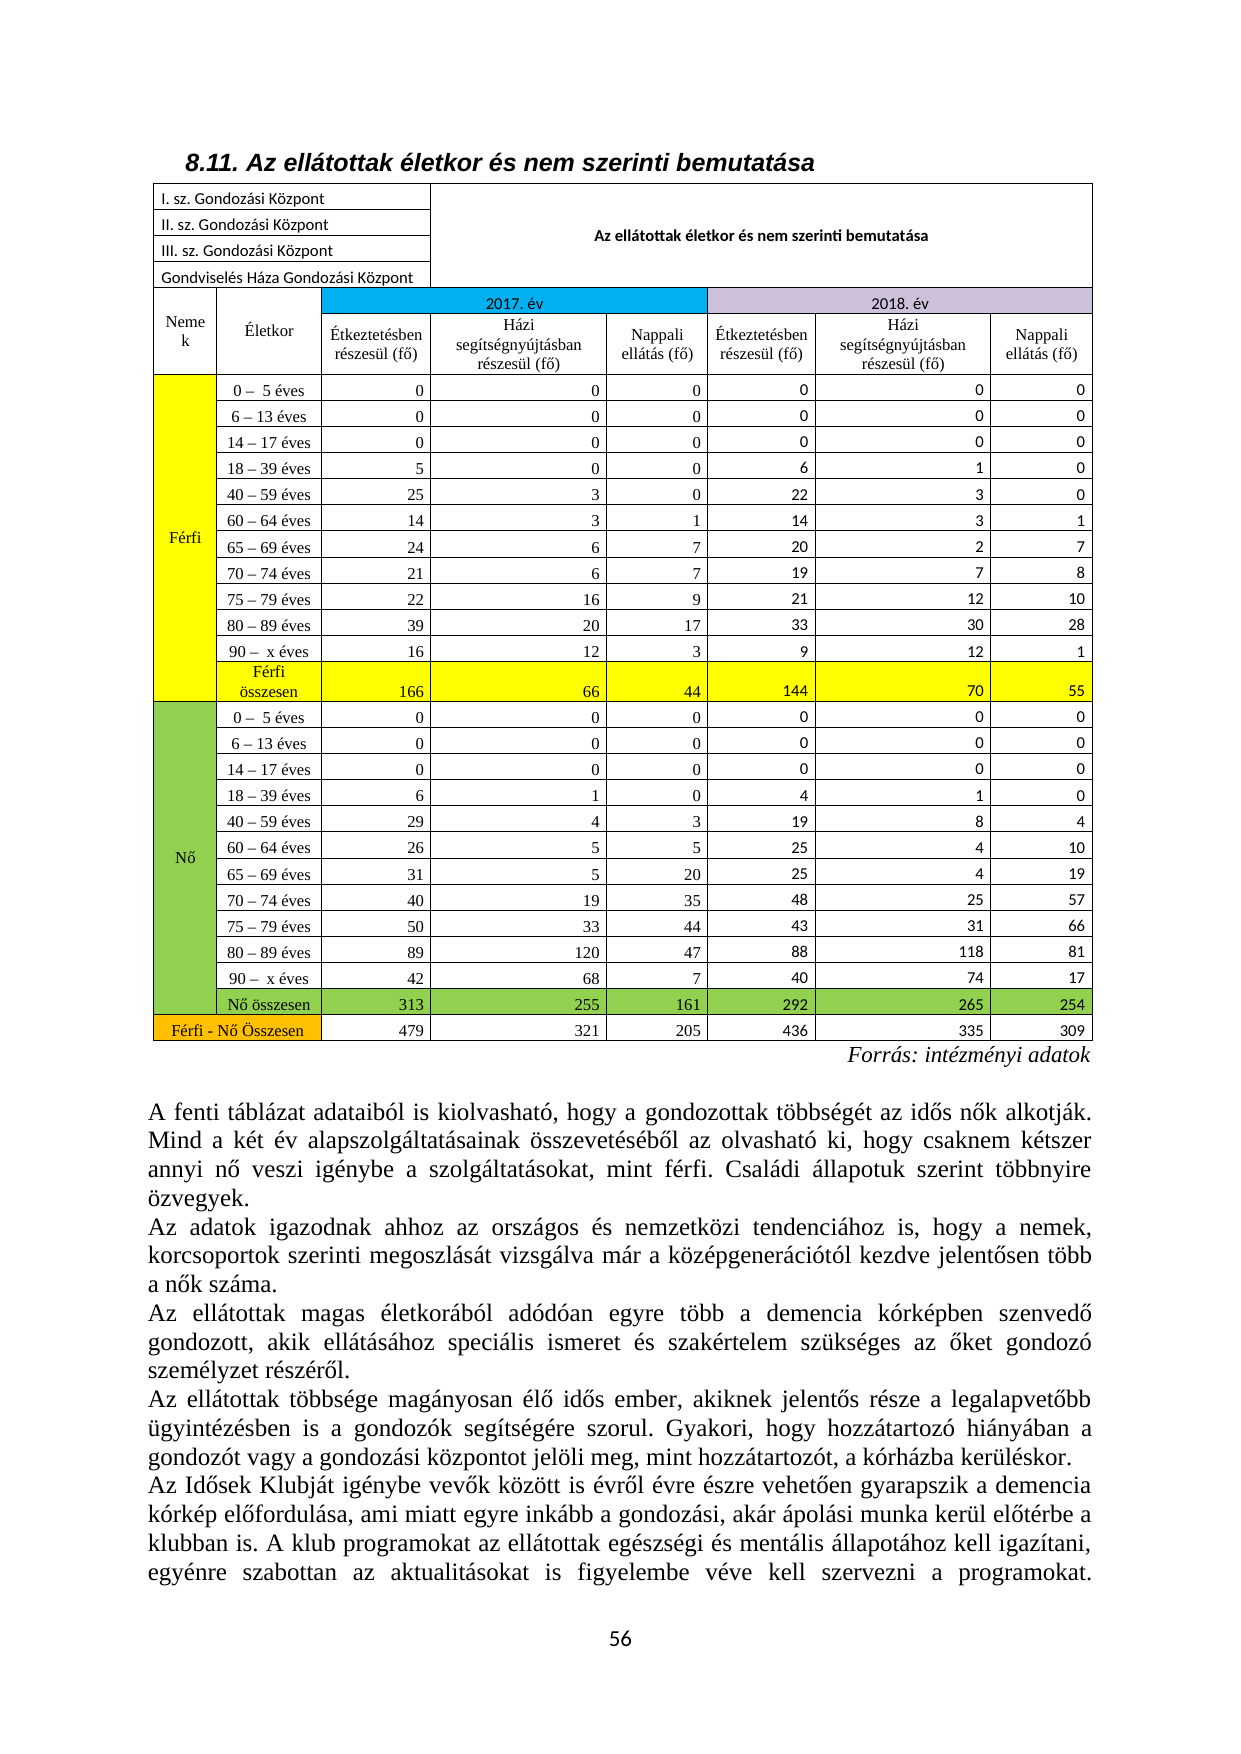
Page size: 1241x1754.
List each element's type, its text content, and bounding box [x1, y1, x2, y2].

table_cell 29 [322, 806, 430, 831]
table_cell 0 [991, 401, 1092, 426]
table_cell Házi segítségnyújtásban részesül (fő) [816, 314, 990, 373]
table_cell 31 [816, 911, 990, 936]
table_cell 40 [708, 963, 815, 988]
table_cell 0 [607, 479, 707, 504]
table_cell 20 [431, 610, 606, 635]
table_cell 321 [431, 1015, 606, 1040]
table_cell 22 [322, 584, 430, 609]
table_cell 0 [991, 780, 1092, 805]
table_cell 22 [708, 479, 815, 504]
table_cell 0 [431, 427, 606, 452]
table_cell 161 [607, 989, 707, 1014]
table_cell 7 [607, 963, 707, 988]
table_cell 120 [431, 937, 606, 962]
table_cell 0 [708, 702, 815, 727]
table_cell 4 [816, 859, 990, 883]
table_cell Férfi - Nő Összesen [154, 1015, 321, 1040]
table_cell 14 – 17 éves [217, 754, 321, 779]
table_cell 0 [991, 479, 1092, 504]
table_cell Nő összesen [217, 989, 321, 1014]
table_cell 436 [708, 1015, 815, 1040]
table_cell 0 [607, 702, 707, 727]
table_cell 80 – 89 éves [217, 937, 321, 962]
table_cell 25 [708, 832, 815, 857]
table_cell 18 – 39 éves [217, 453, 321, 478]
table_cell 0 [431, 375, 606, 400]
table_cell 20 [708, 531, 815, 557]
table_cell 5 [431, 859, 606, 883]
table_cell 0 [322, 728, 430, 753]
table_cell 65 – 69 éves [217, 531, 321, 557]
table_cell 70 – 74 éves [217, 558, 321, 583]
subtitle 8.11. Az ellátottak életkor és nem szerinti bemutatása [185, 148, 1093, 176]
table_cell Házi segítségnyújtásban részesül (fő) [431, 314, 606, 373]
table_cell 25 [708, 859, 815, 883]
text A fenti táblázat adataiból is kiolvasható, hogy a gondozottak többségét az idős nők alkotják. Mind a két év alapszolgáltatásainak összevetéséből az olvasható ki, hogy csaknem kétszer annyi nő veszi igénybe a szolgáltatásokat, mint férfi. Családi állapotuk szerint többnyire özvegyek. [148, 1097, 1093, 1212]
table_cell 1 [991, 636, 1092, 661]
table_header Az ellátottak életkor és nem szerinti bemutatása [431, 184, 1092, 287]
table_cell Életkor [217, 288, 321, 373]
table_cell 80 – 89 éves [217, 610, 321, 635]
table_cell 6 – 13 éves [217, 728, 321, 753]
table_cell 0 [991, 754, 1092, 779]
table_cell 0 [431, 728, 606, 753]
table_cell 335 [816, 1015, 990, 1040]
table_cell 0 [991, 702, 1092, 727]
table_cell 17 [991, 963, 1092, 988]
table_cell 0 [816, 427, 990, 452]
table_cell 2017. év [322, 288, 707, 313]
table_cell 60 – 64 éves [217, 832, 321, 857]
table_cell 42 [322, 963, 430, 988]
table_cell 25 [322, 479, 430, 504]
table_cell 0 [816, 728, 990, 753]
table_cell 4 [816, 832, 990, 857]
table_cell 0 [607, 728, 707, 753]
table_cell 0 – 5 éves [217, 375, 321, 400]
table_cell 254 [991, 989, 1092, 1014]
table_cell 25 [816, 885, 990, 910]
table_cell 255 [431, 989, 606, 1014]
table_cell 0 [816, 401, 990, 426]
table_cell 0 [708, 401, 815, 426]
table_cell 6 [708, 453, 815, 478]
table_cell 1 [816, 780, 990, 805]
table_cell 479 [322, 1015, 430, 1040]
table_cell 0 [708, 754, 815, 779]
table_cell 313 [322, 989, 430, 1014]
table_cell 40 – 59 éves [217, 806, 321, 831]
table_cell 10 [991, 832, 1092, 857]
text Az ellátottak többsége magányosan élő idős ember, akiknek jelentős része a legalapvetőbb ügyintézésben is a gondozók segítségére szorul. Gyakori, hogy hozzátartozó hiányában a gondozót vagy a gondozási központot jelöli meg, mint hozzátartozót, a kórházba kerüléskor. [148, 1384, 1093, 1470]
table_cell 0 [816, 702, 990, 727]
table_cell 65 – 69 éves [217, 859, 321, 883]
table_cell 5 [607, 832, 707, 857]
text Az adatok igazodnak ahhoz az országos és nemzetközi tendenciához is, hogy a nemek, korcsoportok szerinti megoszlását vizsgálva már a középgenerációtól kezdve jelentősen több a nők száma. [148, 1212, 1093, 1298]
table_cell 3 [607, 636, 707, 661]
table_cell 0 – 5 éves [217, 702, 321, 727]
table_cell 40 [322, 885, 430, 910]
table_cell 10 [991, 584, 1092, 609]
table_cell 3 [816, 505, 990, 530]
table_cell 7 [607, 558, 707, 583]
text Forrás: intézményi adatok [148, 1041, 1093, 1068]
table_cell 12 [816, 636, 990, 661]
table_cell 14 [322, 505, 430, 530]
table_cell 0 [322, 375, 430, 400]
table_cell Férfi [154, 375, 216, 701]
table_cell 0 [322, 754, 430, 779]
table_cell 0 [322, 401, 430, 426]
table_cell 8 [991, 558, 1092, 583]
table_cell 0 [322, 702, 430, 727]
table_cell 7 [607, 531, 707, 557]
table_cell 9 [607, 584, 707, 609]
table_cell 4 [708, 780, 815, 805]
table_cell 0 [708, 375, 815, 400]
table_cell 24 [322, 531, 430, 557]
text Az ellátottak magas életkorából adódóan egyre több a demencia kórképben szenvedő gondozott, akik ellátásához speciális ismeret és szakértelem szükséges az őket gondozó személyzet részéről. [148, 1298, 1093, 1384]
table_cell 205 [607, 1015, 707, 1040]
table_cell 14 – 17 éves [217, 427, 321, 452]
table_cell 19 [991, 859, 1092, 883]
table_cell 19 [708, 558, 815, 583]
table_cell 88 [708, 937, 815, 962]
table_cell 0 [607, 401, 707, 426]
table_cell 44 [607, 662, 707, 701]
table_cell 8 [816, 806, 990, 831]
table_cell 3 [607, 806, 707, 831]
table_cell 144 [708, 662, 815, 701]
table_cell 43 [708, 911, 815, 936]
table_cell 9 [708, 636, 815, 661]
table_cell 12 [816, 584, 990, 609]
table_cell 28 [991, 610, 1092, 635]
table_cell III. sz. Gondozási Központ [154, 236, 430, 261]
table_cell 0 [607, 780, 707, 805]
table_cell 0 [708, 728, 815, 753]
table_cell 2018. év [708, 288, 1092, 313]
table_cell 5 [431, 832, 606, 857]
table_cell 265 [816, 989, 990, 1014]
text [148, 1470, 1093, 1585]
table_cell Étkeztetésben részesül (fő) [322, 314, 430, 373]
table_cell 5 [322, 453, 430, 478]
table_cell 7 [816, 558, 990, 583]
table_cell Nő [154, 702, 216, 1014]
table_cell 60 – 64 éves [217, 505, 321, 530]
table_cell 70 – 74 éves [217, 885, 321, 910]
table_cell 12 [431, 636, 606, 661]
table_cell 21 [708, 584, 815, 609]
table_cell 89 [322, 937, 430, 962]
table_cell 26 [322, 832, 430, 857]
table_cell 90 – x éves [217, 636, 321, 661]
table_cell 0 [816, 754, 990, 779]
table_cell 4 [991, 806, 1092, 831]
table_cell Férfi összesen [217, 662, 321, 701]
table_cell Étkeztetésben részesül (fő) [708, 314, 815, 373]
table_cell 0 [708, 427, 815, 452]
table_cell 21 [322, 558, 430, 583]
table_cell 74 [816, 963, 990, 988]
table_cell 3 [431, 479, 606, 504]
table_cell 0 [607, 375, 707, 400]
table_cell 16 [431, 584, 606, 609]
table_cell 40 – 59 éves [217, 479, 321, 504]
table_cell 81 [991, 937, 1092, 962]
table_cell 0 [607, 754, 707, 779]
table_cell 0 [816, 375, 990, 400]
table_cell 18 – 39 éves [217, 780, 321, 805]
table_cell 0 [431, 401, 606, 426]
table_cell 16 [322, 636, 430, 661]
table_cell 33 [708, 610, 815, 635]
table_header I. sz. Gondozási Központ [154, 184, 430, 209]
table_cell 33 [431, 911, 606, 936]
table_cell 0 [607, 427, 707, 452]
table_cell 0 [991, 375, 1092, 400]
table_cell 0 [431, 453, 606, 478]
table_cell 6 – 13 éves [217, 401, 321, 426]
table_cell 50 [322, 911, 430, 936]
table_cell 6 [322, 780, 430, 805]
table_cell 118 [816, 937, 990, 962]
table_cell 68 [431, 963, 606, 988]
table_cell 75 – 79 éves [217, 911, 321, 936]
table_cell 6 [431, 531, 606, 557]
table_cell 309 [991, 1015, 1092, 1040]
table_cell 19 [708, 806, 815, 831]
table_cell 0 [607, 453, 707, 478]
table_cell Gondviselés Háza Gondozási Központ [154, 262, 430, 287]
table_cell 48 [708, 885, 815, 910]
table_cell 44 [607, 911, 707, 936]
table_cell 6 [431, 558, 606, 583]
table_cell 20 [607, 859, 707, 883]
table_cell 66 [431, 662, 606, 701]
table_cell 31 [322, 859, 430, 883]
table_cell 3 [431, 505, 606, 530]
table_cell 7 [991, 531, 1092, 557]
table_cell 2 [816, 531, 990, 557]
table_cell 30 [816, 610, 990, 635]
table_cell 75 – 79 éves [217, 584, 321, 609]
table_cell 3 [816, 479, 990, 504]
table_cell 4 [431, 806, 606, 831]
table_cell 57 [991, 885, 1092, 910]
table_cell Nappali ellátás (fő) [607, 314, 707, 373]
table_cell 166 [322, 662, 430, 701]
table_cell 14 [708, 505, 815, 530]
table_cell 17 [607, 610, 707, 635]
table_cell II. sz. Gondozási Központ [154, 210, 430, 235]
table_cell 0 [991, 427, 1092, 452]
table_cell 0 [431, 702, 606, 727]
table_cell 0 [991, 728, 1092, 753]
table_cell 0 [991, 453, 1092, 478]
table_cell 0 [431, 754, 606, 779]
table_cell 1 [816, 453, 990, 478]
table_cell 35 [607, 885, 707, 910]
table_cell 1 [607, 505, 707, 530]
table_cell 90 – x éves [217, 963, 321, 988]
table_cell 19 [431, 885, 606, 910]
table_cell Nemek [154, 288, 216, 373]
table_cell 55 [991, 662, 1092, 701]
table_cell 292 [708, 989, 815, 1014]
table_cell 47 [607, 937, 707, 962]
table_cell 1 [431, 780, 606, 805]
table_cell 1 [991, 505, 1092, 530]
table_cell Nappali ellátás (fő) [991, 314, 1092, 373]
table_cell 70 [816, 662, 990, 701]
table_cell 39 [322, 610, 430, 635]
table_cell 0 [322, 427, 430, 452]
table_cell 66 [991, 911, 1092, 936]
